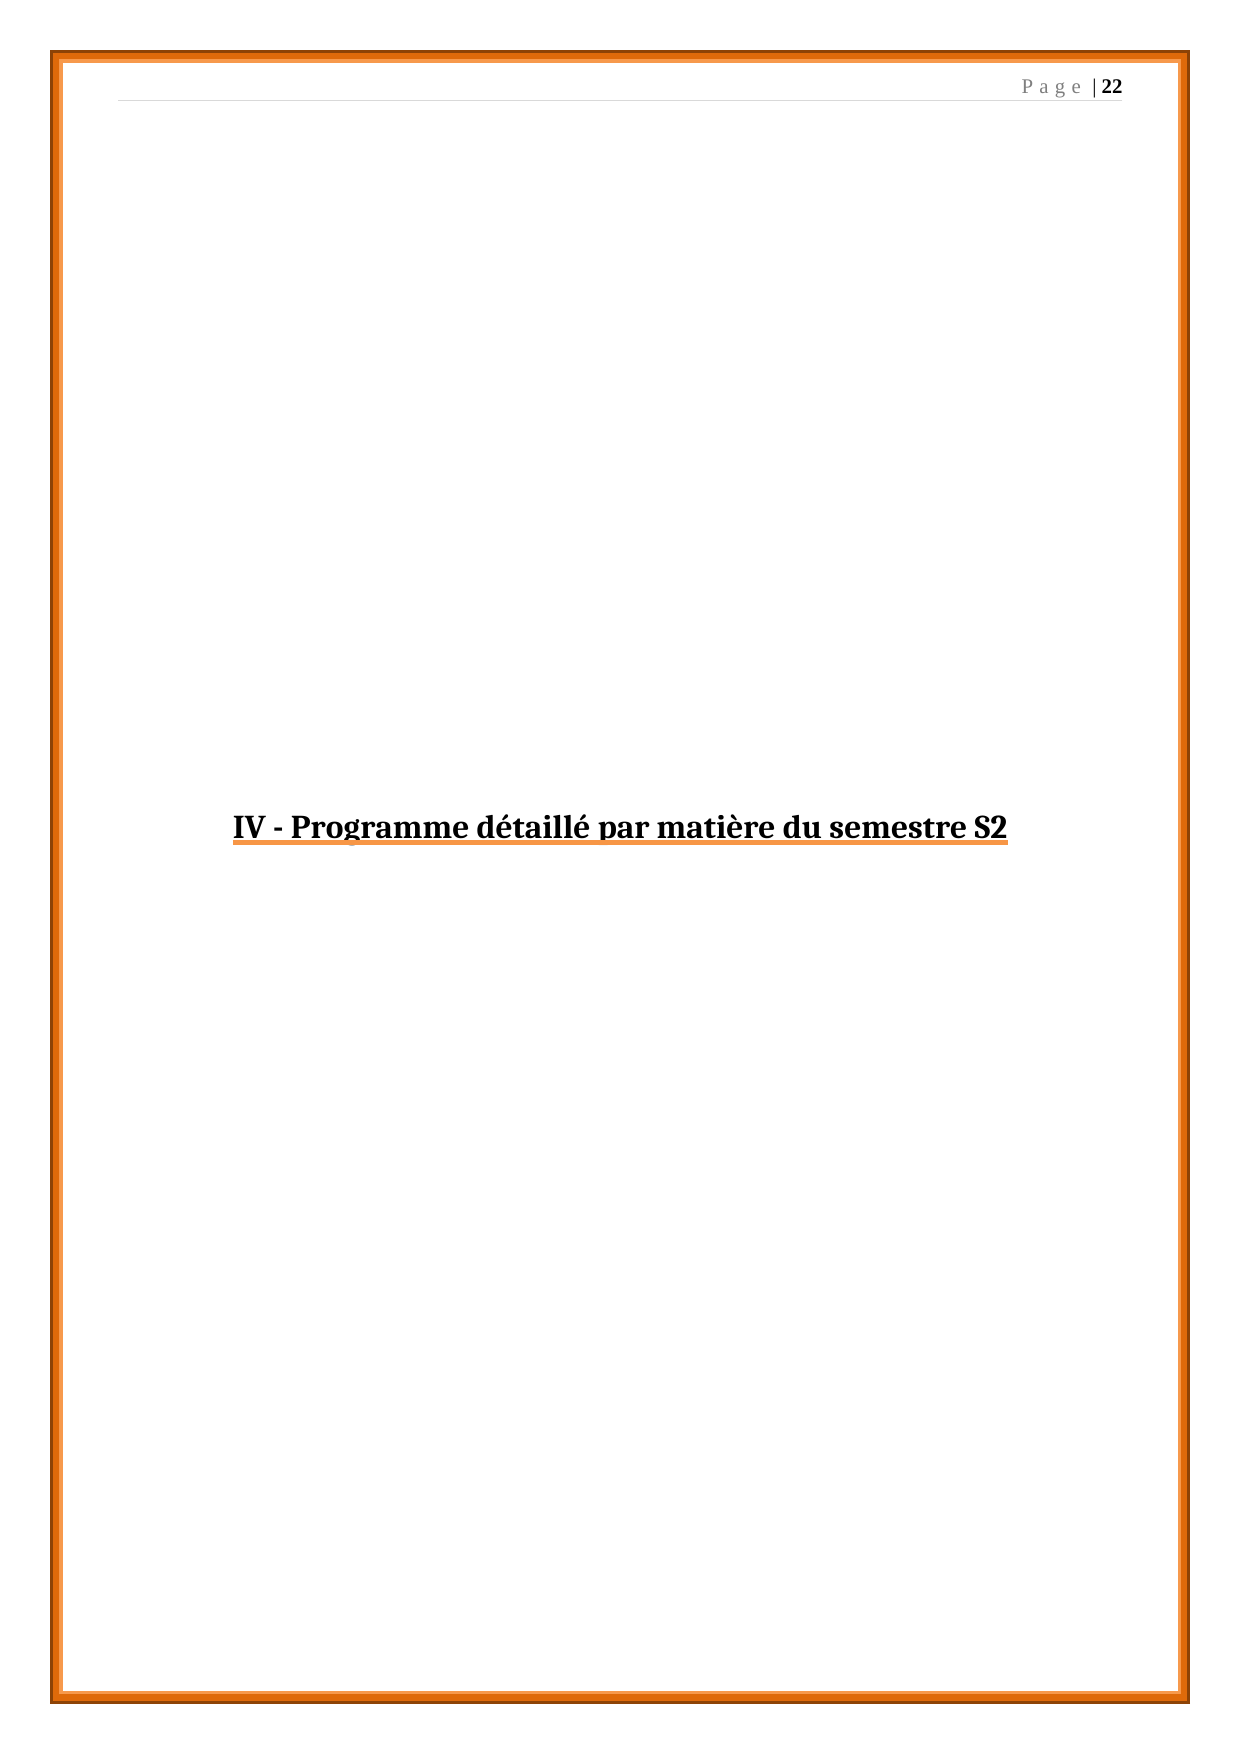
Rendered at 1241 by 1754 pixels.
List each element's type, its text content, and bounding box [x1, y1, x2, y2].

text IV - Programme détaillé par matière du semestre S2 [118, 808, 1122, 846]
